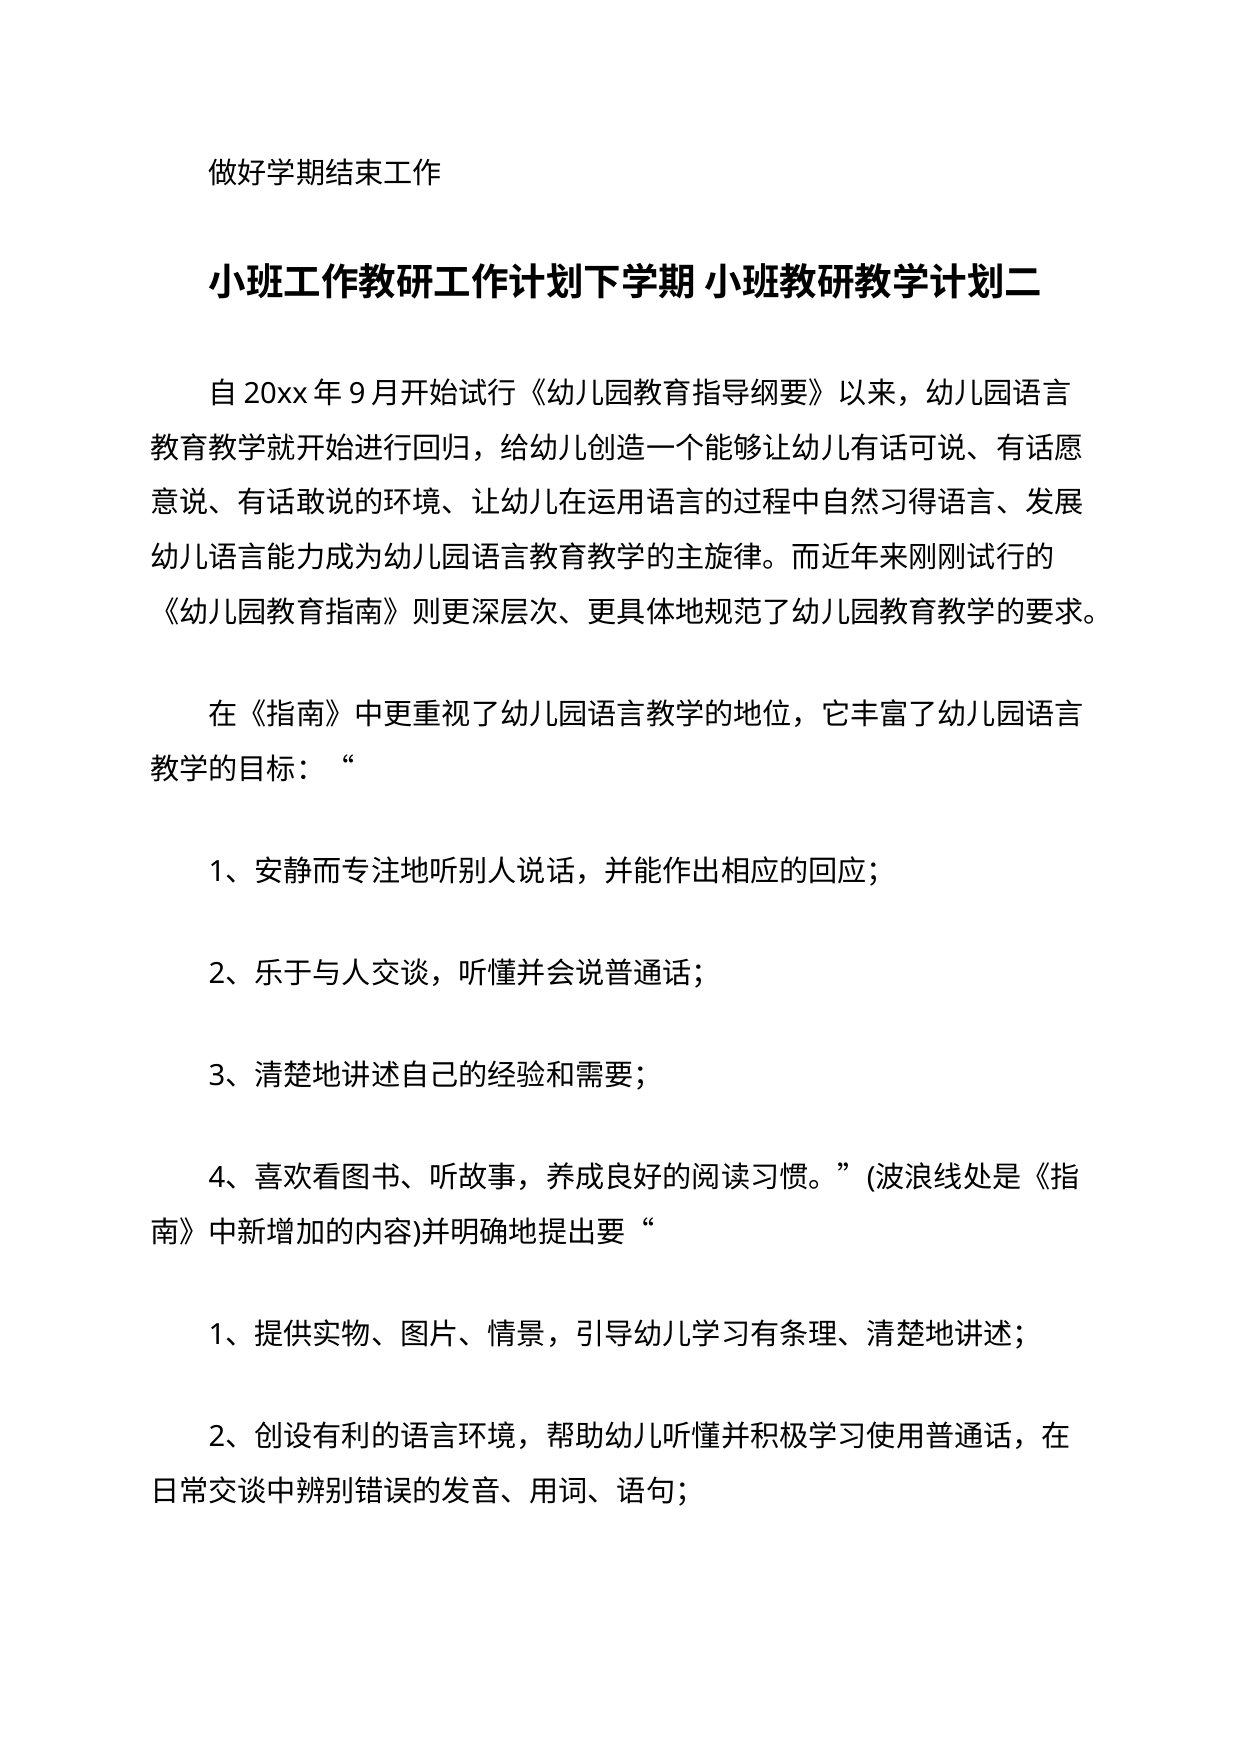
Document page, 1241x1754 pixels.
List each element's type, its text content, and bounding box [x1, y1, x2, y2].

text 小班工作教研工作计划下学期 小班教研教学计划二 [150, 252, 1090, 306]
text 做好学期结束工作 [150, 150, 1090, 192]
text 自20xx年9月开始试行《幼儿园教育指导纲要》以来，幼儿园语言教育教学就开始进行回归，给幼儿创造一个能够让幼儿有话可说、有话愿意说、有话敢说的环境、让幼儿在运用语言的过程中自然习得语言、发展幼儿语言能力成为幼儿园语言教育教学的主旋律。而近年来刚刚试行的《幼儿园教育指南》则更深层次、更具体地规范了幼儿园教育教学的要求。 [150, 369, 1090, 631]
text 1、安静而专注地听别人说话，并能作出相应的回应； [150, 847, 1090, 890]
text 3、清楚地讲述自己的经验和需要； [150, 1051, 1090, 1094]
text 在《指南》中更重视了幼儿园语言教学的地位，它丰富了幼儿园语言教学的目标：“ [150, 691, 1090, 788]
text 2、乐于与人交谈，听懂并会说普通话； [150, 949, 1090, 992]
text 1、提供实物、图片、情景，引导幼儿学习有条理、清楚地讲述； [150, 1310, 1090, 1353]
text 4、喜欢看图书、听故事，养成良好的阅读习惯。”(波浪线处是《指南》中新增加的内容)并明确地提出要“ [150, 1153, 1090, 1251]
text 2、创设有利的语言环境，帮助幼儿听懂并积极学习使用普通话，在日常交谈中辨别错误的发音、用词、语句； [150, 1412, 1090, 1509]
